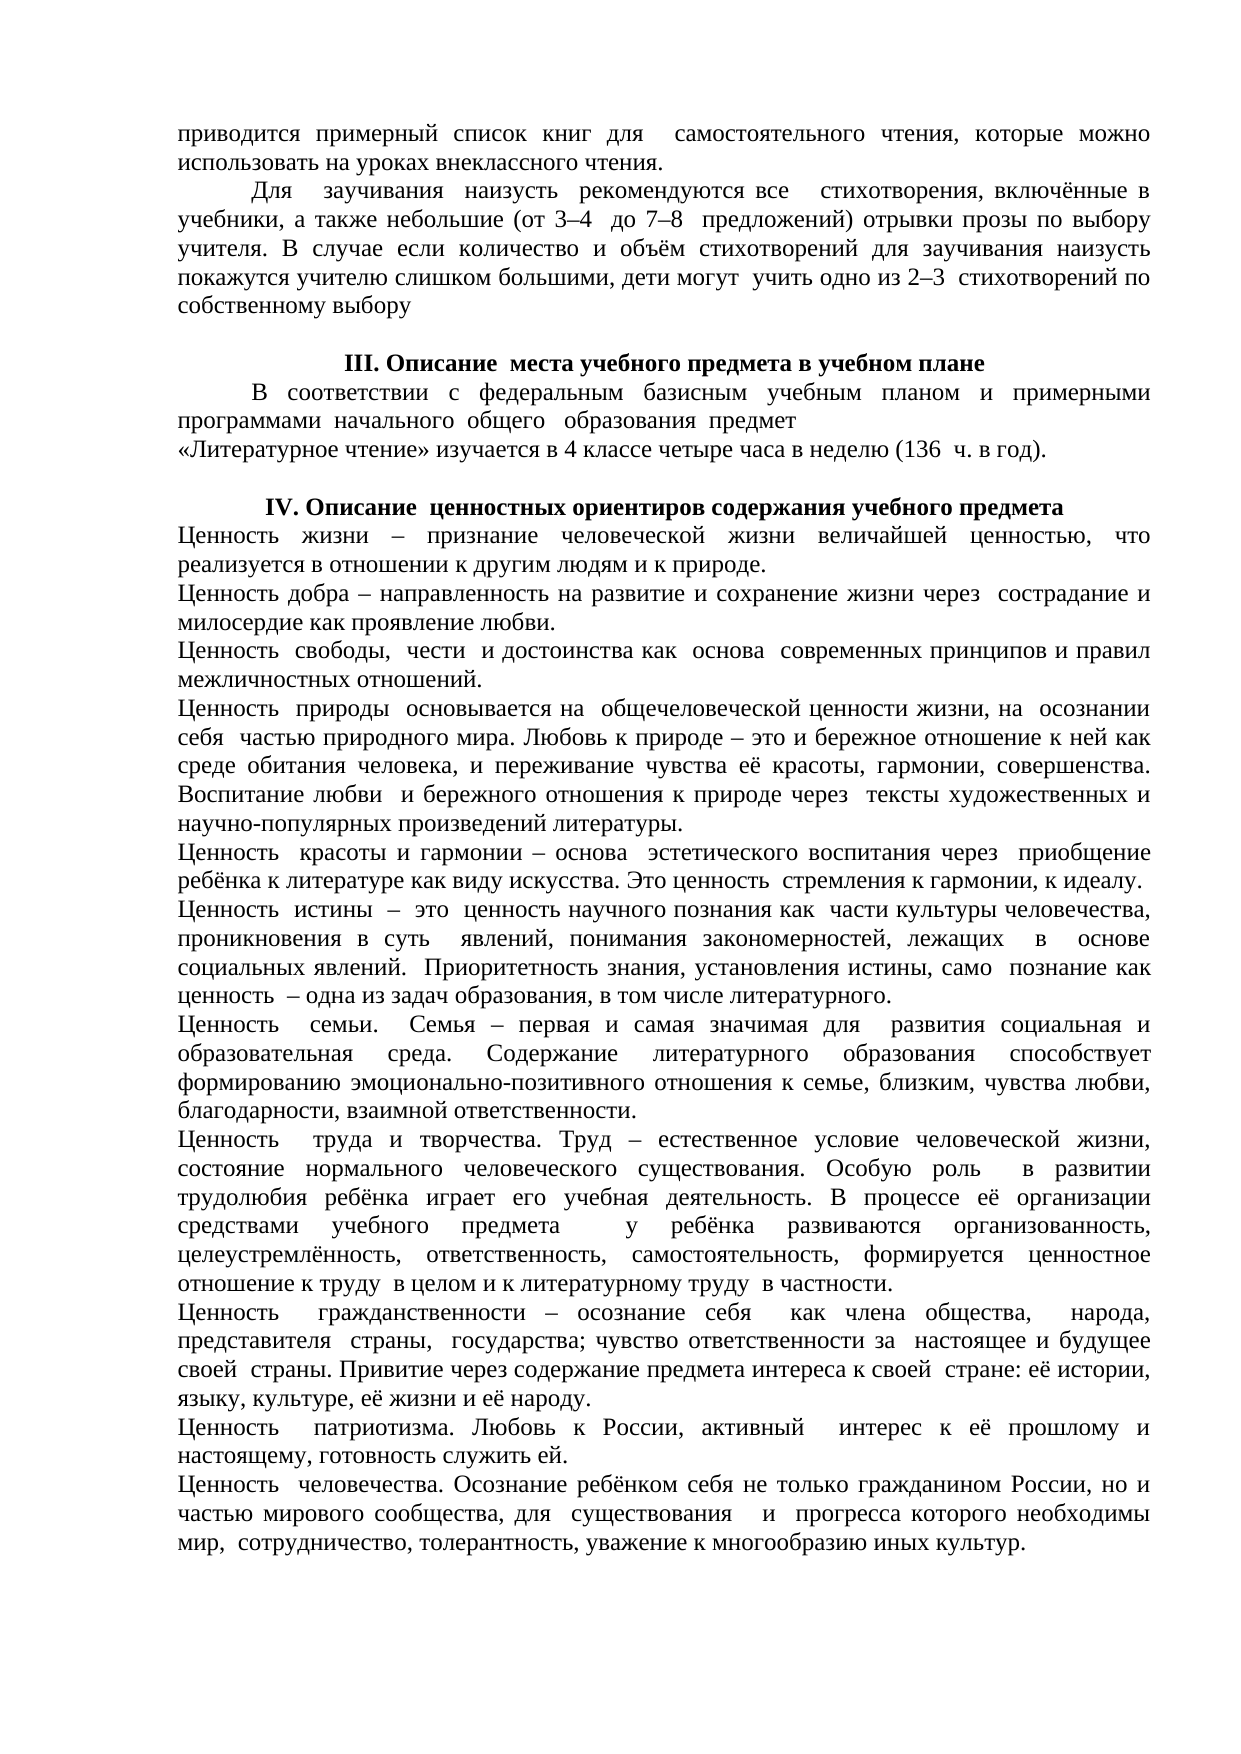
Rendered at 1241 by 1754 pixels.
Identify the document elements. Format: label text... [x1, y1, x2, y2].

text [177, 118, 1152, 176]
text В соответствии с федеральным базисным учебным планом и примерными программами начального общего образования предмет [177, 377, 1152, 434]
text Ценность красоты и гармонии – основа эстетического воспитания через приобщение ребёнка к литературе как виду искусства. Это ценность стремления к гармонии, к идеалу. [177, 837, 1152, 894]
text Ценность гражданственности – осознание себя как члена общества, народа, представителя страны, государства; чувство ответственности за настоящее и будущее своей страны. Привитие через содержание предмета интереса к своей стране: её истории, языку, культуре, её жизни и её народу. [177, 1297, 1152, 1412]
text IV. Описание ценностных ориентиров содержания учебного предмета [177, 492, 1152, 521]
text «Литературное чтение» изучается в 4 классе четыре часа в неделю (136 ч. в год). [177, 434, 1152, 463]
text Ценность истины – это ценность научного познания как части культуры человечества, проникновения в суть явлений, понимания закономерностей, лежащих в основе социальных явлений. Приоритетность знания, установления истины, само познание как ценность – одна из задач образования, в том числе литературного. [177, 894, 1152, 1009]
text Ценность добра – направленность на развитие и сохранение жизни через сострадание и милосердие как проявление любви. [177, 578, 1152, 636]
text Для заучивания наизусть рекомендуются все стихотворения, включённые в учебники, а также небольшие (от 3–4 до 7–8 предложений) отрывки прозы по выбору учителя. В случае если количество и объём стихотворений для заучивания наизусть покажутся учителю слишком большими, дети могут учить одно из 2–3 стихотворений по собственному выбору [177, 176, 1152, 319]
text Ценность патриотизма. Любовь к России, активный интерес к её прошлому и настоящему, готовность служить ей. [177, 1412, 1152, 1469]
text Ценность природы основывается на общечеловеческой ценности жизни, на осознании себя частью природного мира. Любовь к природе – это и бережное отношение к ней как среде обитания человека, и переживание чувства её красоты, гармонии, совершенства. Воспитание любви и бережного отношения к природе через тексты художественных и научно-популярных произведений литературы. [177, 693, 1152, 837]
text Ценность жизни – признание человеческой жизни величайшей ценностью, что реализуется в отношении к другим людям и к природе. [177, 521, 1152, 578]
text Ценность человечества. Осознание ребёнком себя не только гражданином России, но и частью мирового сообщества, для существования и прогресса которого необходимы мир, сотрудничество, толерантность, уважение к многообразию иных культур. [177, 1469, 1152, 1556]
text Ценность труда и творчества. Труд – естественное условие человеческой жизни, состояние нормального человеческого существования. Особую роль в развитии трудолюбия ребёнка играет его учебная деятельность. В процессе её организации средствами учебного предмета у ребёнка развиваются организованность, целеустремлённость, ответственность, самостоятельность, формируется ценностное отношение к труду в целом и к литературному труду в частности. [177, 1124, 1152, 1297]
text Ценность свободы, чести и достоинства как основа современных принципов и правил межличностных отношений. [177, 636, 1152, 693]
text III. Описание места учебного предмета в учебном плане [177, 348, 1152, 377]
text Ценность семьи. Семья – первая и самая значимая для развития социальная и образовательная среда. Содержание литературного образования способствует формированию эмоционально-позитивного отношения к семье, близким, чувства любви, благодарности, взаимной ответственности. [177, 1009, 1152, 1124]
